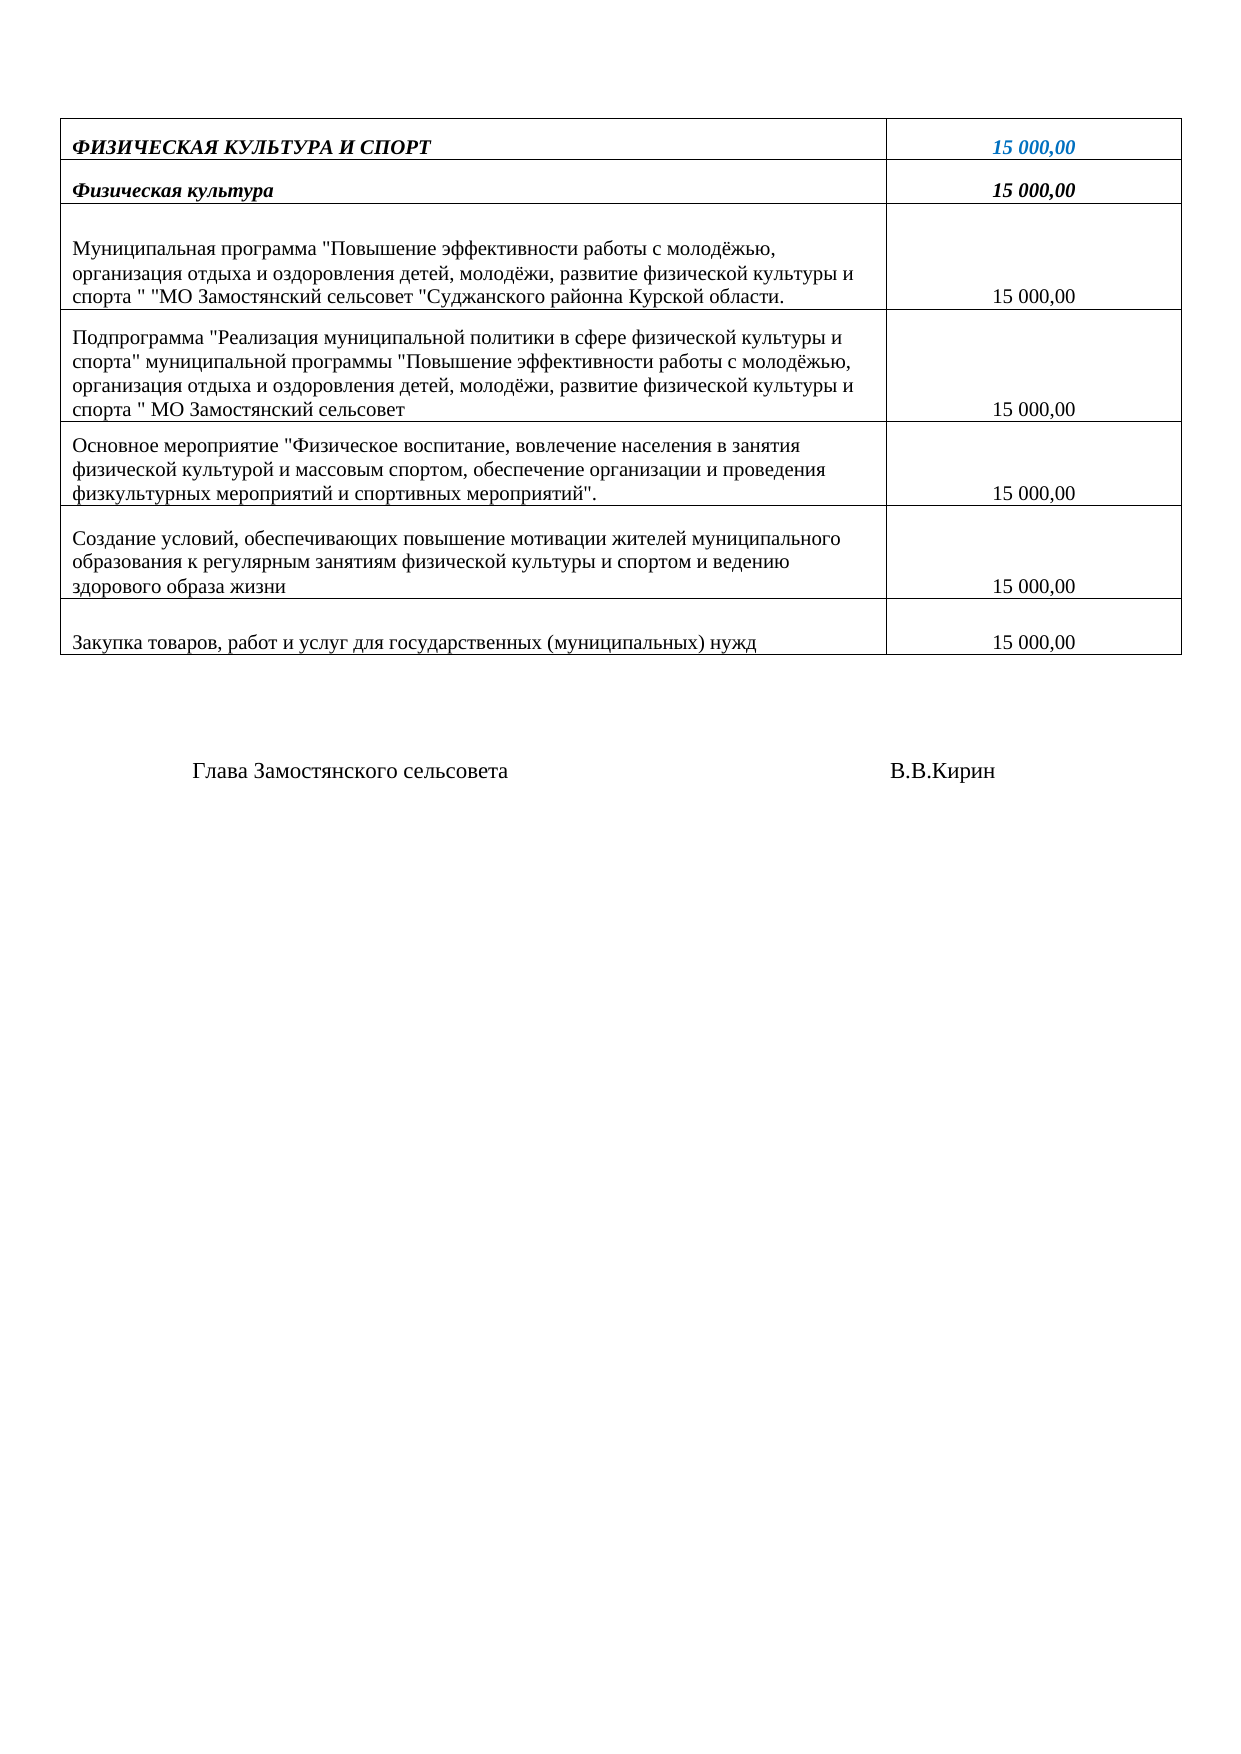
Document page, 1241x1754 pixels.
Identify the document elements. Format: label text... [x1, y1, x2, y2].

table_cell 15 000,00 [887, 599, 1181, 654]
text Глава Замостянского сельсовета В.В.Кирин [192, 757, 1152, 783]
table_cell Создание условий, обеспечивающих повышение мотивации жителей муниципального образования к регулярным занятиям физической культуры и спортом и ведению здорового образа жизни [61, 506, 886, 598]
table_cell Основное мероприятие "Физическое воспитание, вовлечение населения в занятия физической культурой и массовым спортом, обеспечение организации и проведения физкультурных мероприятий и спортивных мероприятий". [61, 422, 886, 505]
table_cell Подпрограмма "Реализация муниципальной политики в сфере физической культуры и спорта" муниципальной программы "Повышение эффективности работы с молодёжью, организация отдыха и оздоровления детей, молодёжи, развитие физической культуры и спорта " МО Замостянский сельсовет [61, 310, 886, 421]
table_cell Закупка товаров, работ и услуг для государственных (муниципальных) нужд [61, 599, 886, 654]
table_cell 15 000,00 [887, 160, 1181, 202]
table_cell 15 000,00 [887, 506, 1181, 598]
table_cell 15 000,00 [887, 422, 1181, 505]
table_cell 15 000,00 [887, 119, 1181, 159]
table_cell Физическая культура [61, 160, 886, 202]
table_cell 15 000,00 [887, 310, 1181, 421]
table_cell ФИЗИЧЕСКАЯ КУЛЬТУРА И СПОРТ [61, 119, 886, 159]
table_cell Муниципальная программа "Повышение эффективности работы с молодёжью, организация отдыха и оздоровления детей, молодёжи, развитие физической культуры и спорта " "МО Замостянский сельсовет "Суджанского районна Курской области. [61, 204, 886, 308]
table_cell 15 000,00 [887, 204, 1181, 308]
